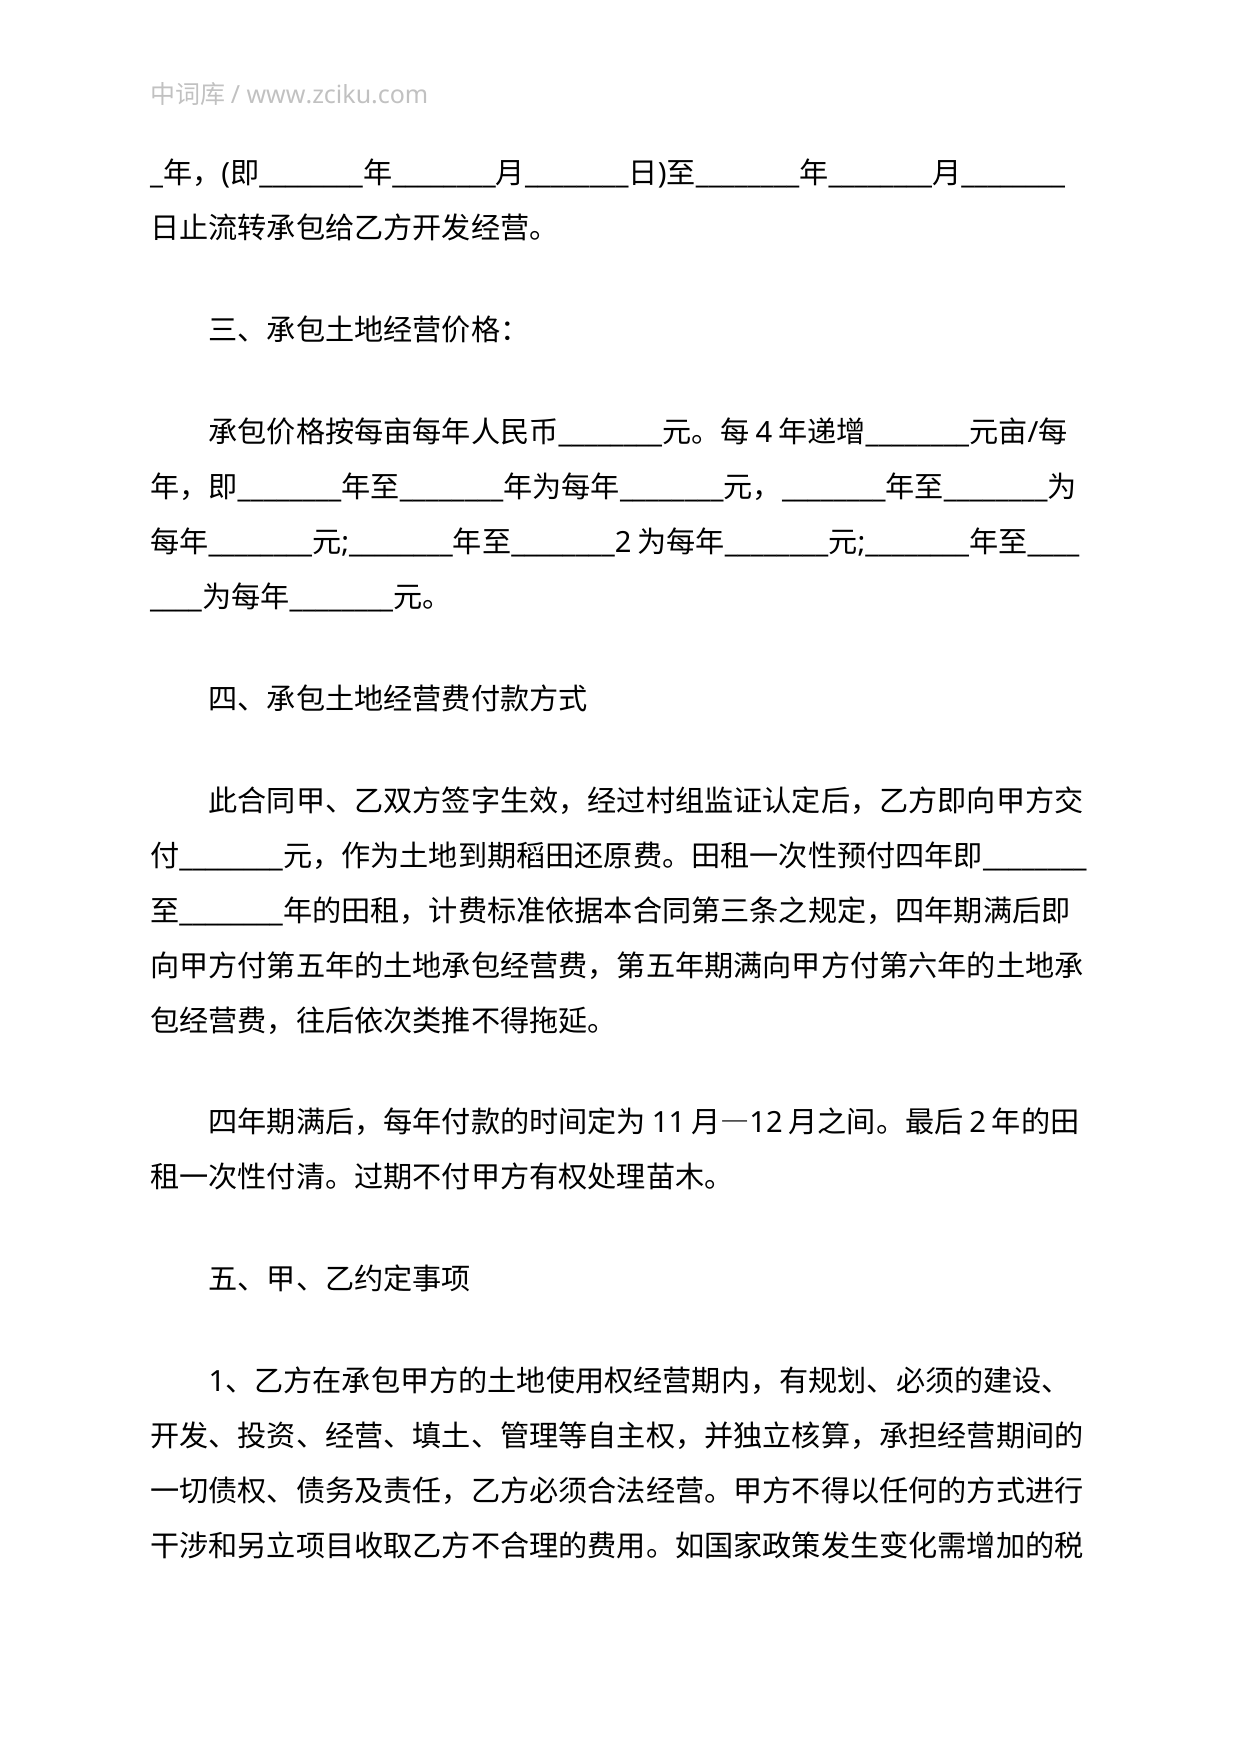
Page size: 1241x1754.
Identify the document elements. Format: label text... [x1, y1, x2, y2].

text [150, 150, 1090, 247]
text 三、承包土地经营价格： [150, 307, 1090, 349]
text 四、承包土地经营费付款方式 [150, 676, 1090, 718]
text 承包价格按每亩每年人民币________元。每4年递增________元亩/每年，即________年至________年为每年________元，________年至________为每年________元;________年至________2为每年________元;________年至________为每年________元。 [150, 408, 1090, 616]
text 四年期满后，每年付款的时间定为11月—12月之间。最后2年的田租一次性付清。过期不付甲方有权处理苗木。 [150, 1099, 1090, 1196]
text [150, 1357, 1090, 1564]
text 五、甲、乙约定事项 [150, 1256, 1090, 1298]
text 此合同甲、乙双方签字生效，经过村组监证认定后，乙方即向甲方交付________元，作为土地到期稻田还原费。田租一次性预付四年即________至________年的田租，计费标准依据本合同第三条之规定，四年期满后即向甲方付第五年的土地承包经营费，第五年期满向甲方付第六年的土地承包经营费，往后依次类推不得拖延。 [150, 777, 1090, 1039]
